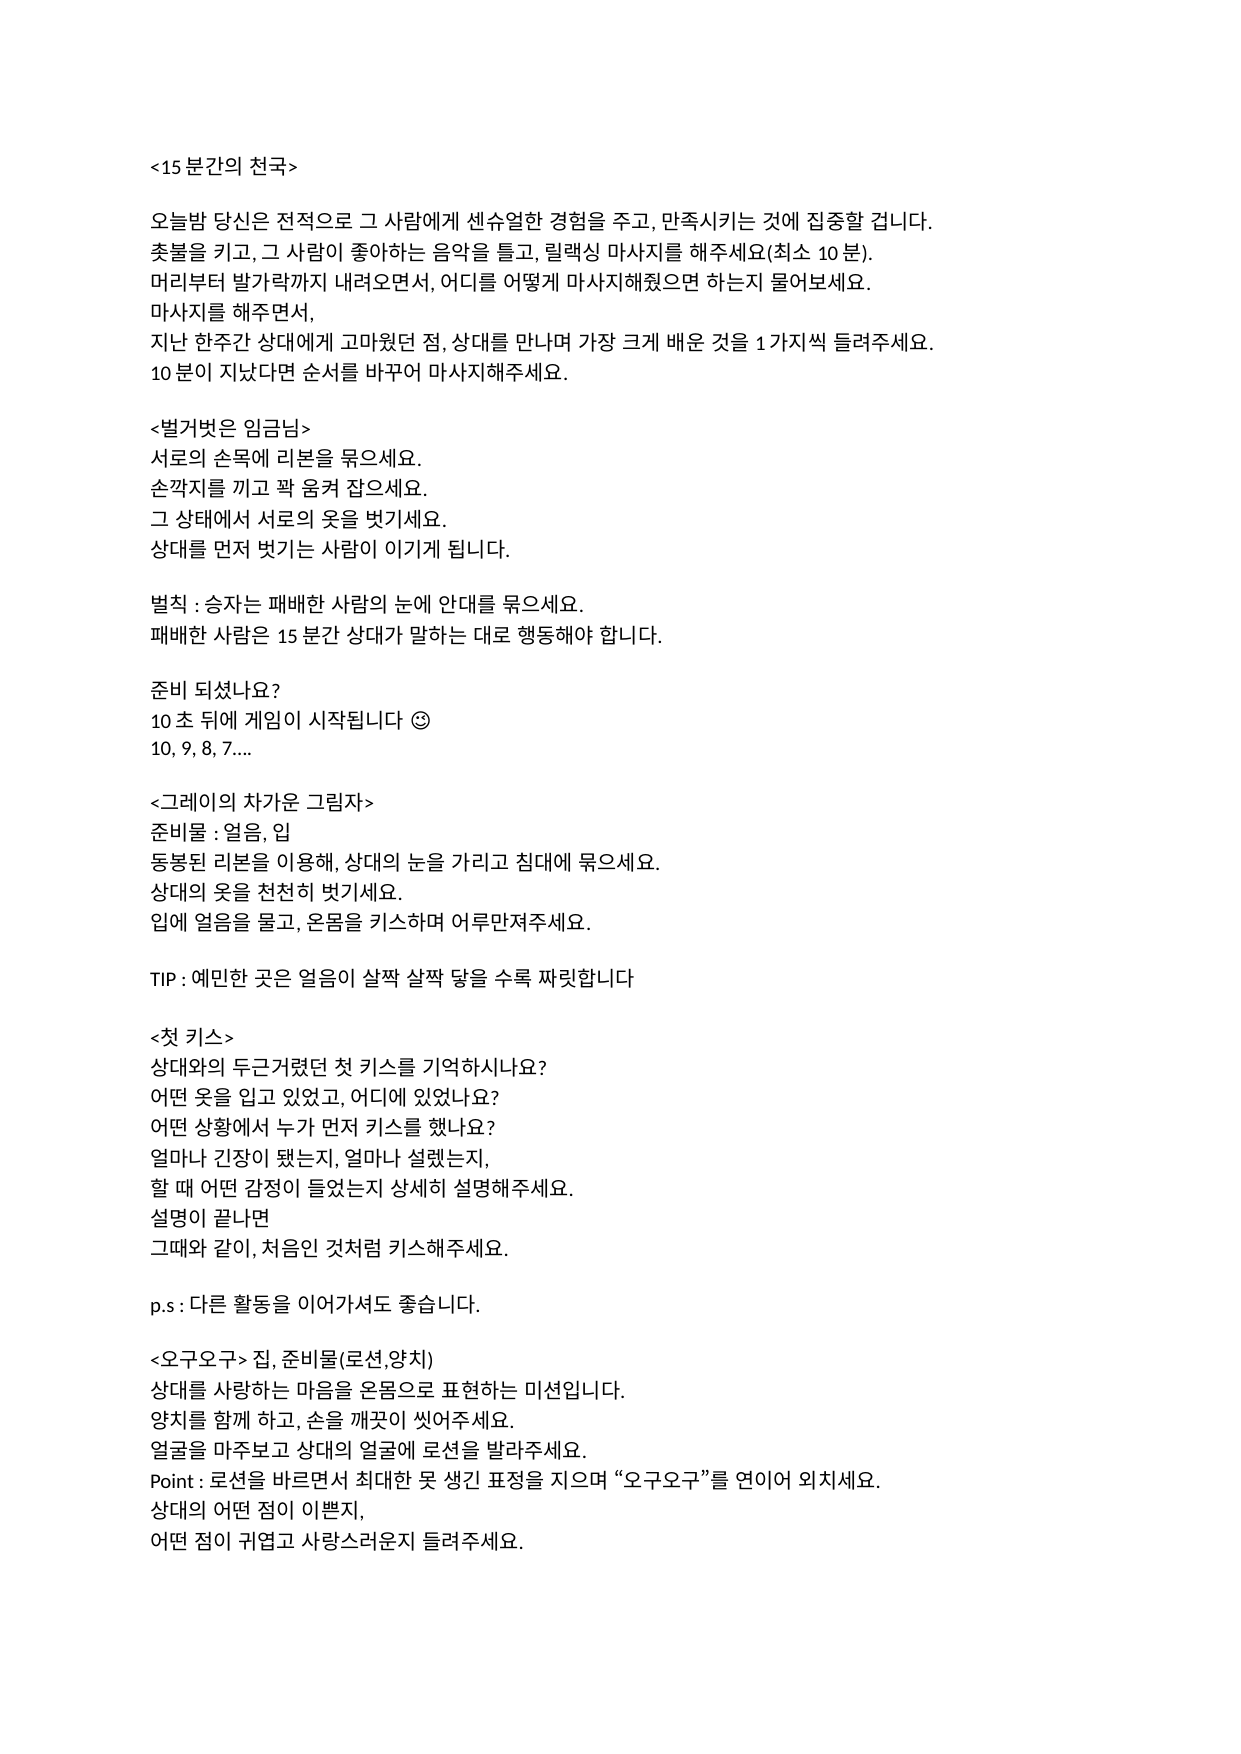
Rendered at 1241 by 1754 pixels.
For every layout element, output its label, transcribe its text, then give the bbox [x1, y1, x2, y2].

text <15분간의 천국> 오늘밤 당신은 전적으로 그 사람에게 센슈얼한 경험을 주고, 만족시키는 것에 집중할 겁니다. 촛불을 키고, 그 사람이 좋아하는 음악을 틀고, 릴랙싱 마사지를 해주세요(최소 10분). 머리부터 발가락까지 내려오면서, 어디를 어떻게 마사지해줬으면 하는지 물어보세요. 마사지를 해주면서, 지난 한주간 상대에게 고마웠던 점, 상대를 만나며 가장 크게 배운 것을 1가지씩 들려주세요. 10분이 지났다면 순서를 바꾸어 마사지해주세요. [150, 150, 1090, 387]
text <오구오구> 집, 준비물(로션,양치) 상대를 사랑하는 마음을 온몸으로 표현하는 미션입니다. 양치를 함께 하고, 손을 깨끗이 씻어주세요. 얼굴을 마주보고 상대의 얼굴에 로션을 발라주세요. Point : 로션을 바르면서 최대한 못 생긴 표정을 지으며 “오구오구”를 연이어 외치세요. 상대의 어떤 점이 이쁜지, 어떤 점이 귀엽고 사랑스러운지 들려주세요. [150, 1344, 1090, 1555]
text <벌거벗은 임금님> 서로의 손목에 리본을 묶으세요. 손깍지를 끼고 꽉 움켜 잡으세요. 그 상태에서 서로의 옷을 벗기세요. 상대를 먼저 벗기는 사람이 이기게 됩니다. 벌칙 : 승자는 패배한 사람의 눈에 안대를 묶으세요. 패배한 사람은 15분간 상대가 말하는 대로 행동해야 합니다. 준비 되셨나요? 10초 뒤에 게임이 시작됩니다 😉 10, 9, 8, 7…. [150, 412, 1090, 760]
text <그레이의 차가운 그림자> 준비물 : 얼음, 입 동봉된 리본을 이용해, 상대의 눈을 가리고 침대에 묶으세요. 상대의 옷을 천천히 벗기세요. 입에 얼음을 물고, 온몸을 키스하며 어루만져주세요. TIP : 예민한 곳은 얼음이 살짝 살짝 닿을 수록 짜릿합니다 [150, 786, 1090, 992]
text <첫 키스> 상대와의 두근거렸던 첫 키스를 기억하시나요? 어떤 옷을 입고 있었고, 어디에 있었나요? 어떤 상황에서 누가 먼저 키스를 했나요? 얼마나 긴장이 됐는지, 얼마나 설렜는지, 할 때 어떤 감정이 들었는지 상세히 설명해주세요. 설명이 끝나면 그때와 같이, 처음인 것처럼 키스해주세요. p.s : 다른 활동을 이어가셔도 좋습니다. [150, 1021, 1090, 1318]
